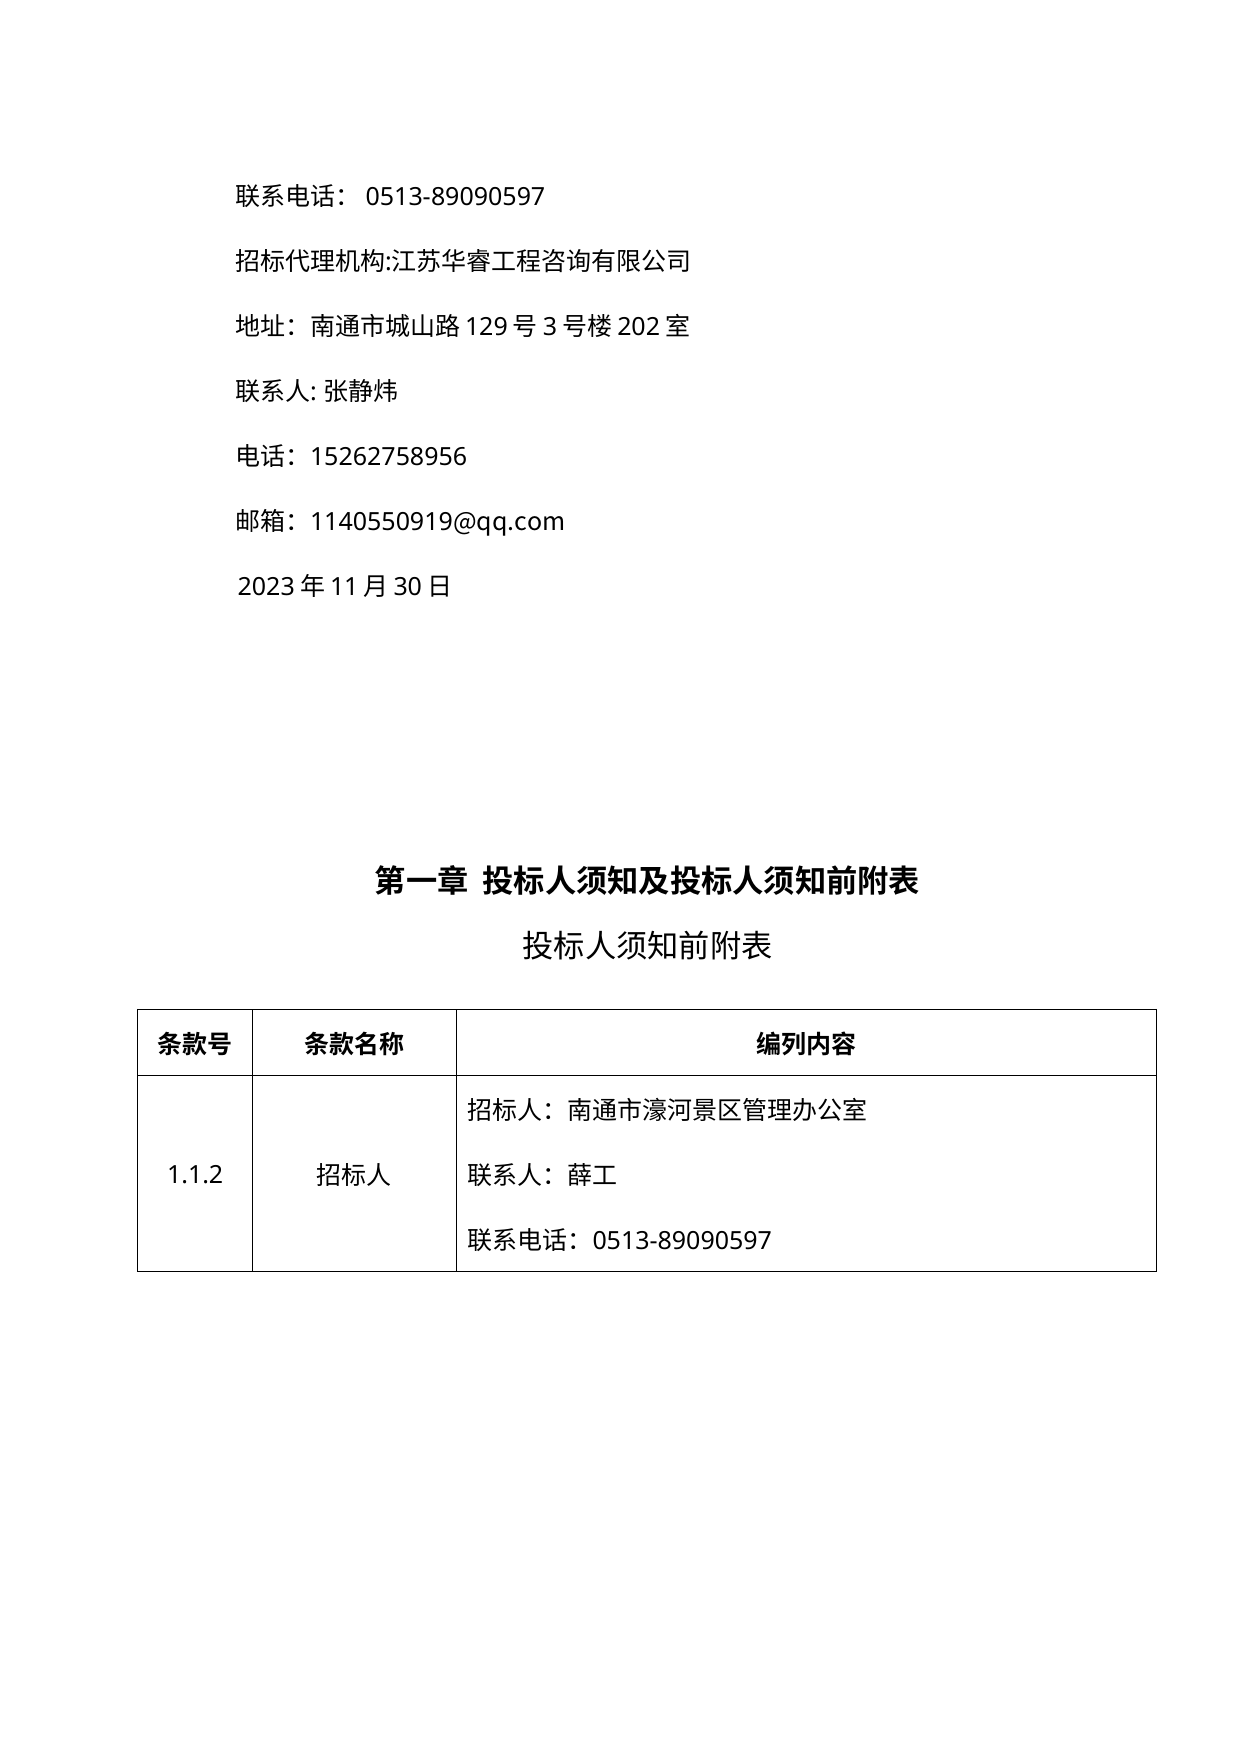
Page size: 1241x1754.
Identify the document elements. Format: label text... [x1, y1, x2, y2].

table_header 条款号 [138, 1010, 252, 1075]
text 联系电话： 0513-89090597 [187, 162, 1107, 227]
table_cell 1.1.2 [138, 1076, 252, 1271]
table_cell 招标人 [253, 1076, 456, 1271]
table_cell 招标人：南通市濠河景区管理办公室 联系人：薛工 联系电话：0513-89090597 [457, 1076, 1156, 1271]
text 电话：15262758956 [187, 422, 1107, 487]
text 2023年11月30日 [187, 552, 1107, 617]
text 招标代理机构:江苏华睿工程咨询有限公司 [187, 227, 1107, 292]
table_header 条款名称 [253, 1010, 456, 1075]
text 地址：南通市城山路129号3号楼202室 [187, 292, 1107, 357]
text 邮箱：1140550919@qq.com [187, 487, 1107, 552]
table_header 编列内容 [457, 1010, 1156, 1075]
text 联系人: 张静炜 [187, 357, 1107, 422]
text 第一章 投标人须知及投标人须知前附表 [187, 846, 1107, 911]
subtitle 投标人须知前附表 [187, 911, 1107, 976]
